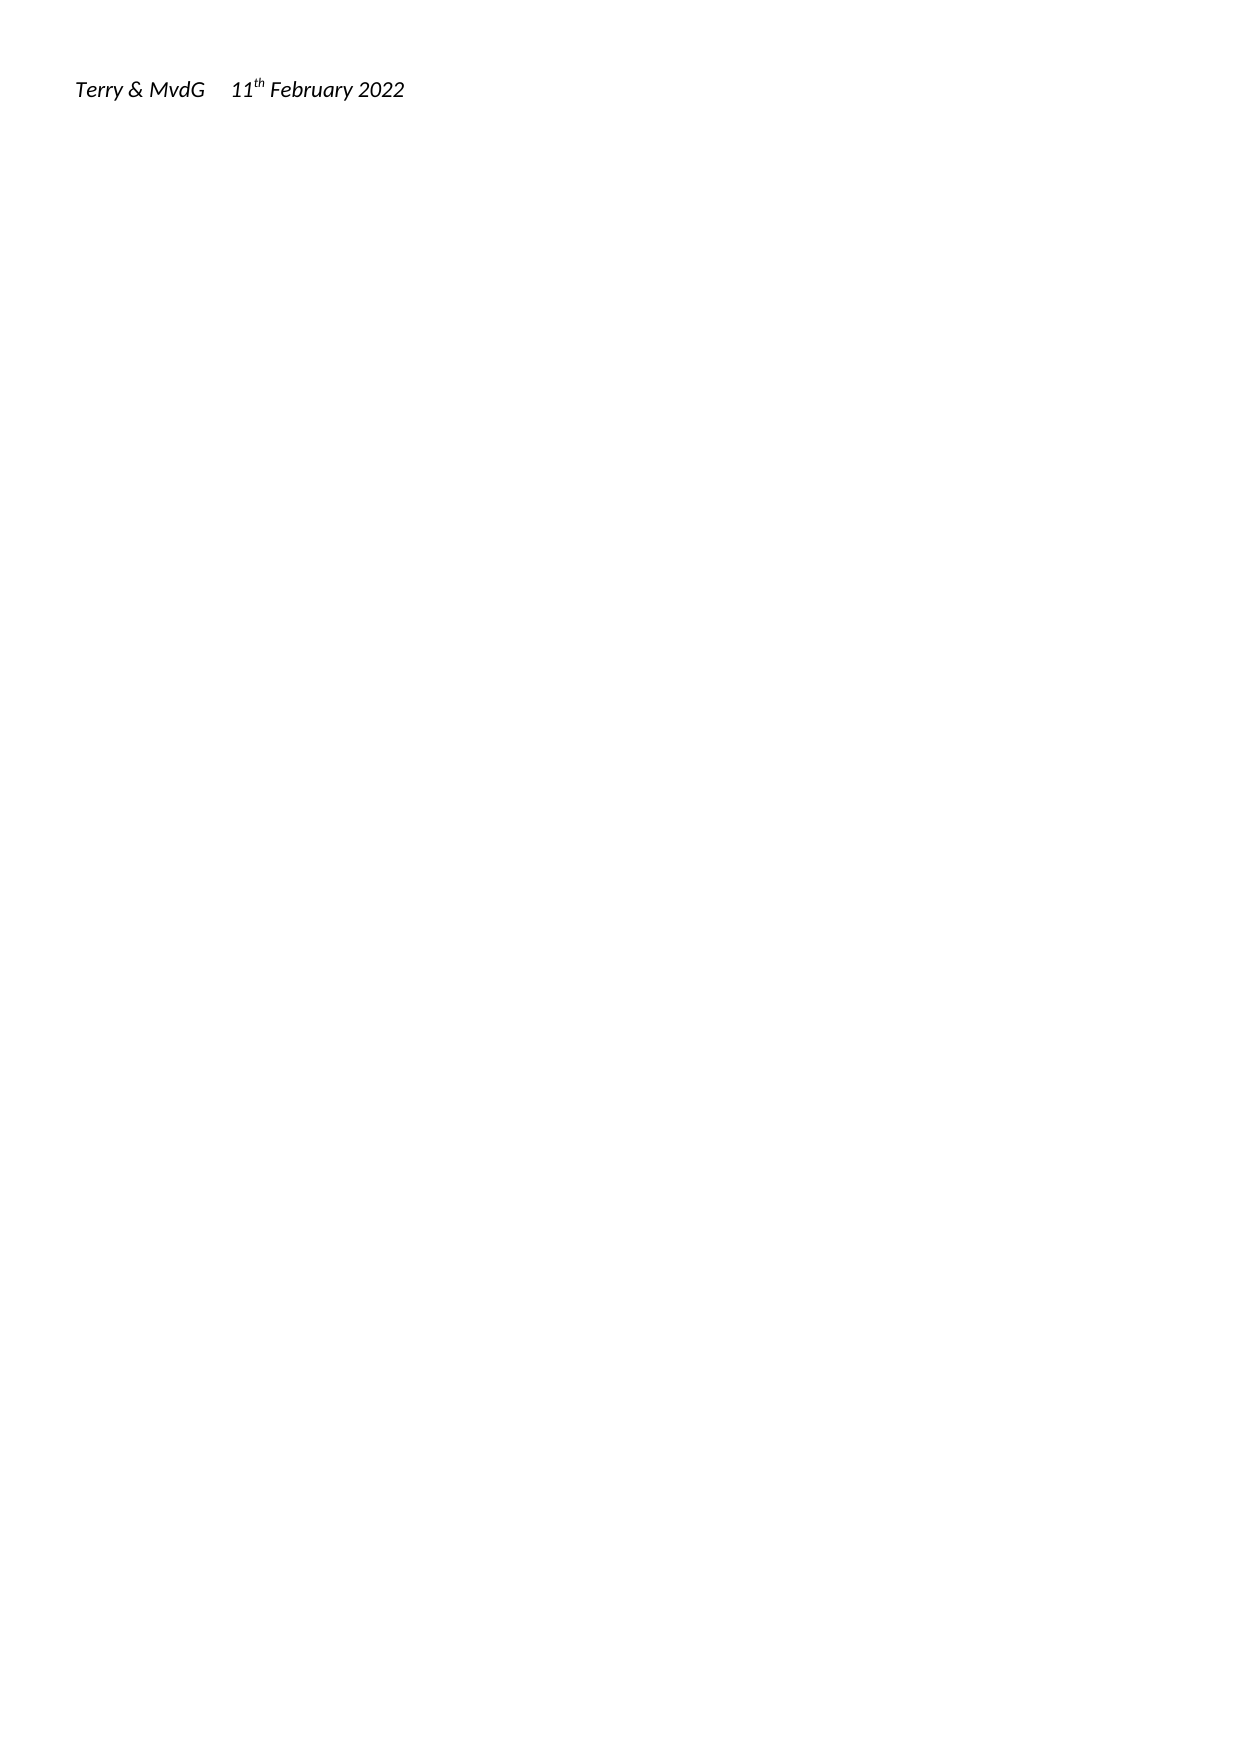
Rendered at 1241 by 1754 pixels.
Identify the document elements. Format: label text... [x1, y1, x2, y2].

text Terry & MvdG 11th February 2022 [75, 75, 1165, 103]
